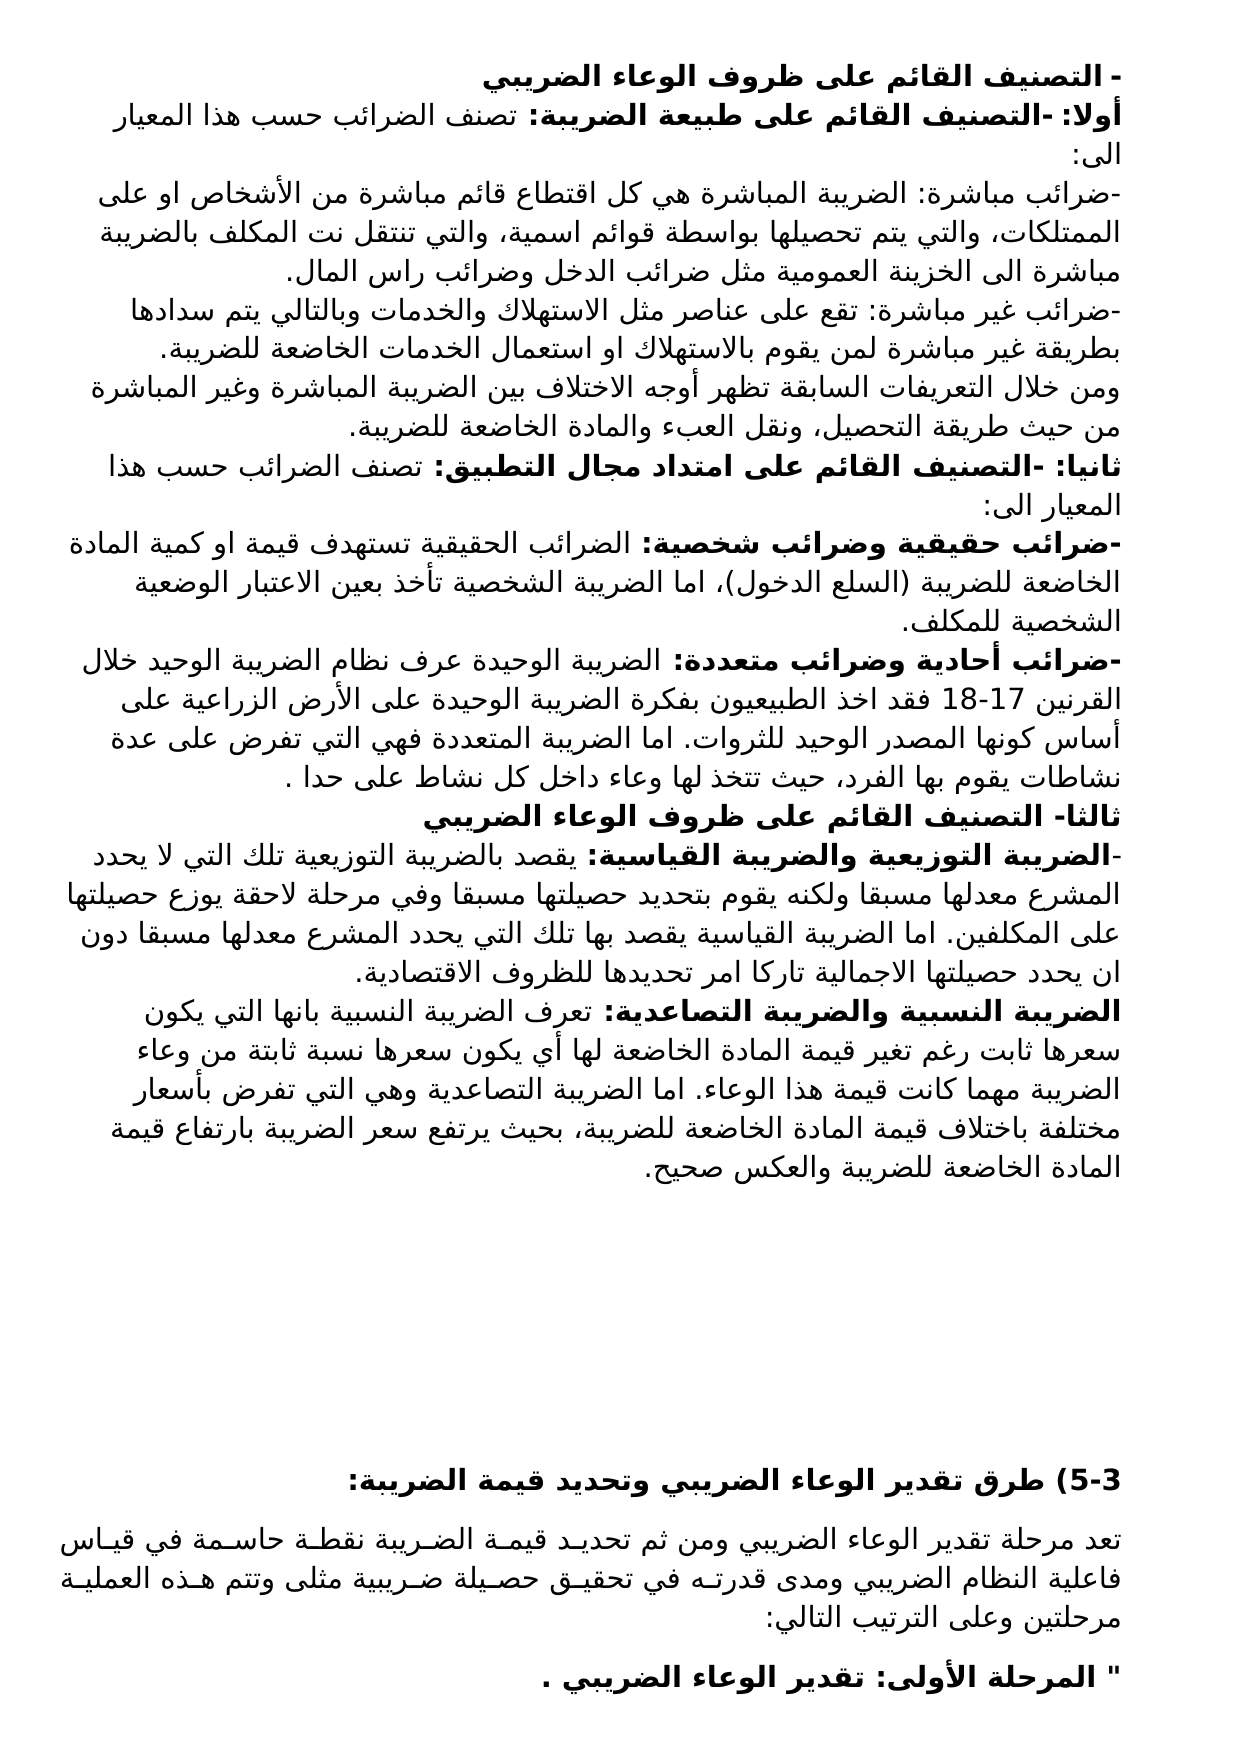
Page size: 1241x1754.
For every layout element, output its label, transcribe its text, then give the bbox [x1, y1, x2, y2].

text ثانيا: -التصنيف القائم على امتداد مجال التطبيق: تصنف الضرائب حسب هذا المعيار الى: [59, 449, 1122, 522]
text ومن خلال التعريفات السابقة تظهر أوجه الاختلاف بين الضريبة المباشرة وغير المباشرة من حيث طريقة التحصيل، ونقل العبء والمادة الخاضعة للضريبة. [59, 371, 1122, 444]
text تعد مرحلة تقدير الوعاء الضريبي ومن ثم تحديد قيمة الضريبة نقطة حاسمة في قياس فاعلية النظام الضريبي ومدى قدرته في تحقيق حصيلة ضريبية مثلى وتتم هذه العملية مرحلتين وعلى الترتيب التالي: [59, 1523, 1122, 1634]
text أولا: -التصنيف القائم على طبيعة الضريبة: تصنف الضرائب حسب هذا المعيار الى: [59, 98, 1122, 171]
text -ضرائب أحادية وضرائب متعددة: الضريبة الوحيدة عرف نظام الضريبة الوحيد خلال القرنين 17-18 فقد اخذ الطبيعيون بفكرة الضريبة الوحيدة على الأرض الزراعية على أساس كونها المصدر الوحيد للثروات. اما الضريبة المتعددة فهي التي تفرض على عدة نشاطات يقوم بها الفرد، حيث تتخذ لها وعاء داخل كل نشاط على حدا . [59, 644, 1122, 794]
text 5-3) طرق تقدير الوعاء الضريبي وتحديد قيمة الضريبة: [59, 1463, 1122, 1497]
text -ضرائب حقيقية وضرائب شخصية: الضرائب الحقيقية تستهدف قيمة او كمية المادة الخاضعة للضريبة (السلع الدخول)، اما الضريبة الشخصية تأخذ بعين الاعتبار الوضعية الشخصية للمكلف. [59, 527, 1122, 639]
text -ضرائب مباشرة: الضريبة المباشرة هي كل اقتطاع قائم مباشرة من الأشخاص او على الممتلكات، والتي يتم تحصيلها بواسطة قوائم اسمية، والتي تنتقل نت المكلف بالضريبة مباشرة الى الخزينة العمومية مثل ضرائب الدخل وضرائب راس المال. [59, 176, 1122, 288]
text -ضرائب غير مباشرة: تقع على عناصر مثل الاستهلاك والخدمات وبالتالي يتم سدادها بطريقة غير مباشرة لمن يقوم بالاستهلاك او استعمال الخدمات الخاضعة للضريبة. [59, 293, 1122, 366]
text ثالثا- التصنيف القائم على ظروف الوعاء الضريبي [59, 799, 1122, 833]
text الضريبة النسبية والضريبة التصاعدية: تعرف الضريبة النسبية بانها التي يكون سعرها ثابت رغم تغير قيمة المادة الخاضعة لها أي يكون سعرها نسبة ثابتة من وعاء الضريبة مهما كانت قيمة هذا الوعاء. اما الضريبة التصاعدية وهي التي تفرض بأسعار مختلفة باختلاف قيمة المادة الخاضعة للضريبة، بحيث يرتفع سعر الضريبة بارتفاع قيمة المادة الخاضعة للضريبة والعكس صحيح. [59, 994, 1122, 1184]
text - التصنيف القائم على ظروف الوعاء الضريبي [59, 59, 1122, 93]
text " المرحلة الأولى: تقدير الوعاء الضريبي . [59, 1660, 1122, 1694]
text -الضريبة التوزيعية والضريبة القياسية: يقصد بالضريبة التوزيعية تلك التي لا يحدد المشرع معدلها مسبقا ولكنه يقوم بتحديد حصيلتها مسبقا وفي مرحلة لاحقة يوزع حصيلتها على المكلفين. اما الضريبة القياسية يقصد بها تلك التي يحدد المشرع معدلها مسبقا دون ان يحدد حصيلتها الاجمالية تاركا امر تحديدها للظروف الاقتصادية. [59, 838, 1122, 989]
